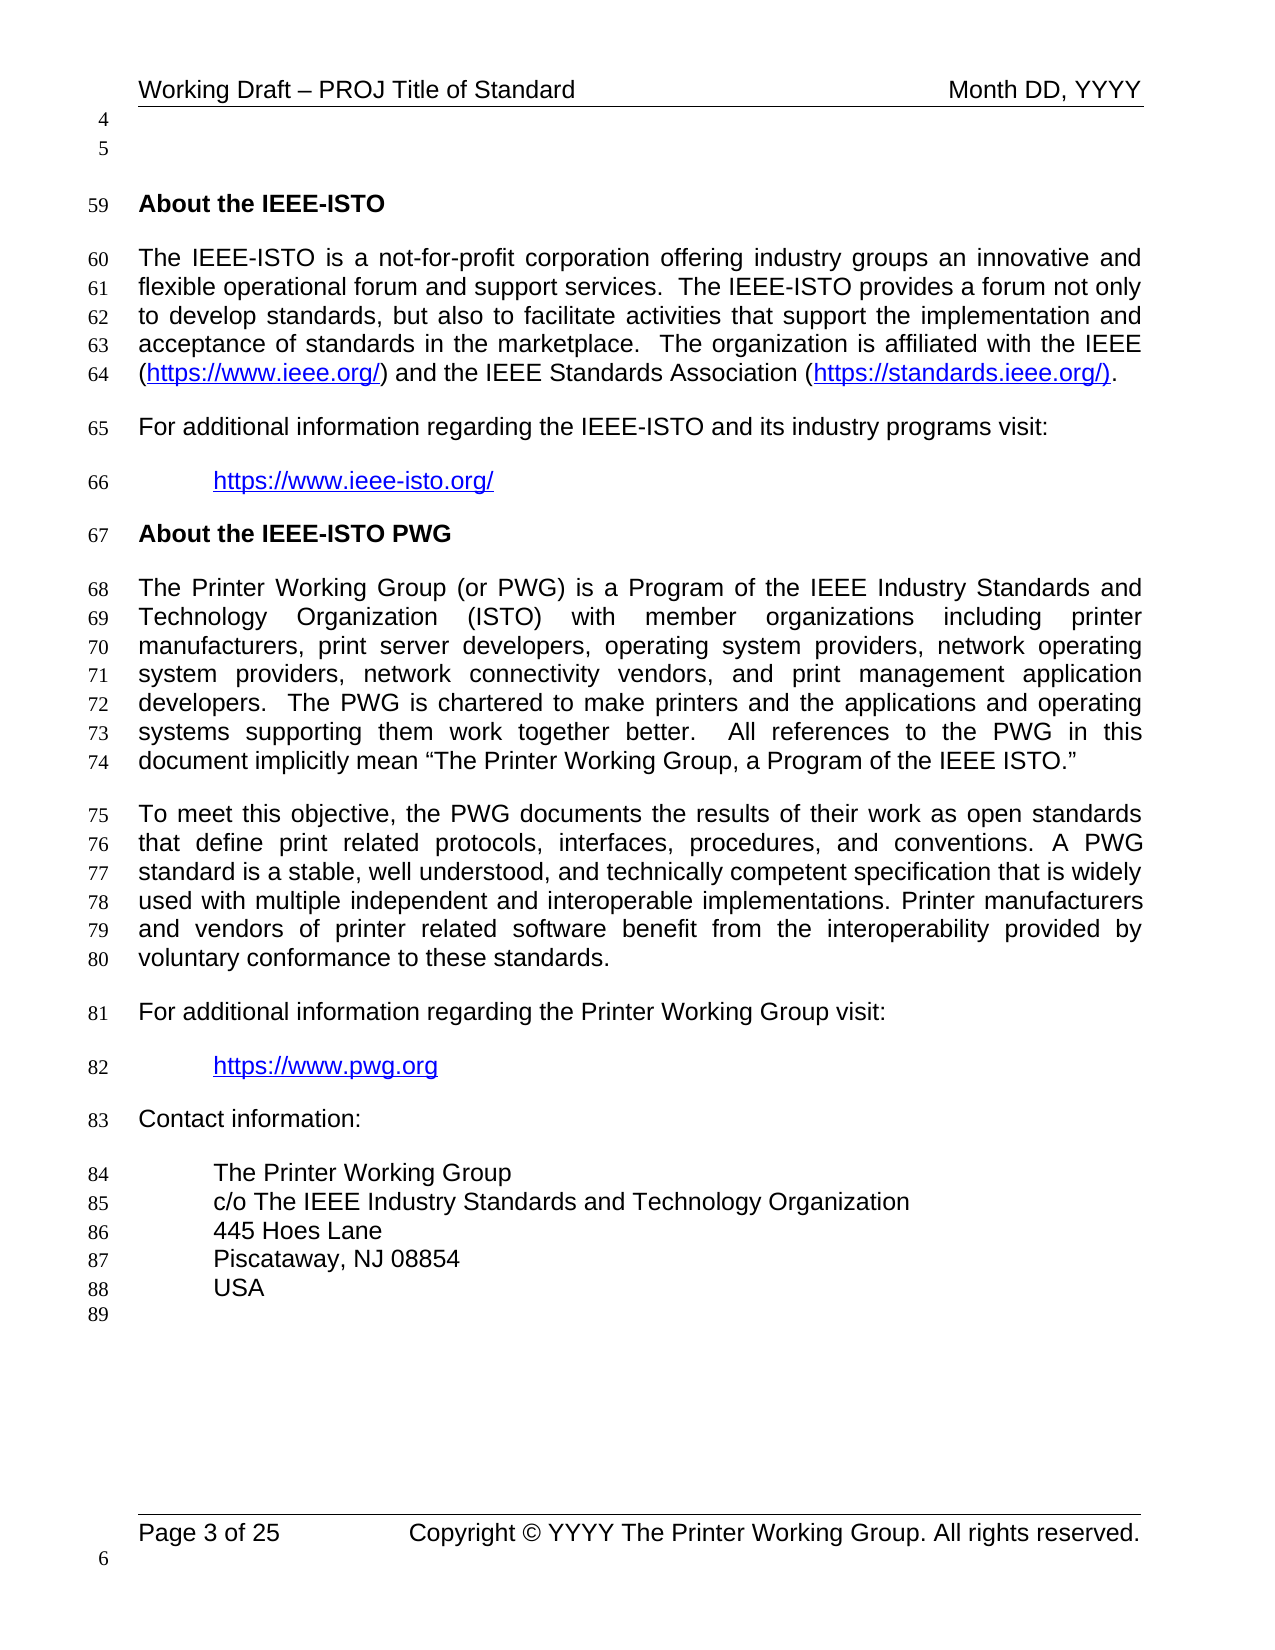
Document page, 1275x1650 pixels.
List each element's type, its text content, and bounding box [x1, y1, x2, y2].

text 445 Hoes Lane [213, 1216, 1144, 1244]
text For additional information regarding the IEEE-ISTO and its industry programs visit: [138, 412, 1144, 441]
text https://www.pwg.org [213, 1051, 1144, 1079]
text The Printer Working Group (or PWG) is a Program of the IEEE Industry Standards and Technology Organization (ISTO) with member organizations including printer manufacturers, print server developers, operating system providers, network operating system providers, network connectivity vendors, and print management application developers. The PWG is chartered to make printers and the applications and operating systems supporting them work together better. All references to the PWG in this document implicitly mean “The Printer Working Group, a Program of the IEEE ISTO.” [138, 573, 1144, 774]
list https://www.ieee-isto.org/ [213, 466, 1144, 494]
text About the IEEE-ISTO [138, 189, 1144, 218]
text To meet this objective, the PWG documents the results of their work as open standards that define print related protocols, interfaces, procedures, and conventions. A PWG standard is a stable, well understood, and technically competent specification that is widely used with multiple independent and interoperable implementations. Printer manufacturers and vendors of printer related software benefit from the interoperability provided by voluntary conformance to these standards. [138, 799, 1144, 972]
text For additional information regarding the Printer Working Group visit: [138, 997, 1144, 1026]
text USA [213, 1273, 1144, 1302]
text The IEEE-ISTO is a not-for-profit corporation offering industry groups an innovative and flexible operational forum and support services. The IEEE-ISTO provides a forum not only to develop standards, but also to facilitate activities that support the implementation and acceptance of standards in the marketplace. The organization is affiliated with the IEEE (https://www.ieee.org/) and the IEEE Standards Association (https://standards.ieee.org/). [138, 243, 1144, 387]
text Piscataway, NJ 08854 [213, 1244, 1144, 1273]
text c/o The IEEE Industry Standards and Technology Organization [213, 1187, 1144, 1216]
text The Printer Working Group [213, 1158, 1144, 1187]
text Contact information: [138, 1104, 1144, 1133]
text About the IEEE-ISTO PWG [138, 519, 1144, 548]
